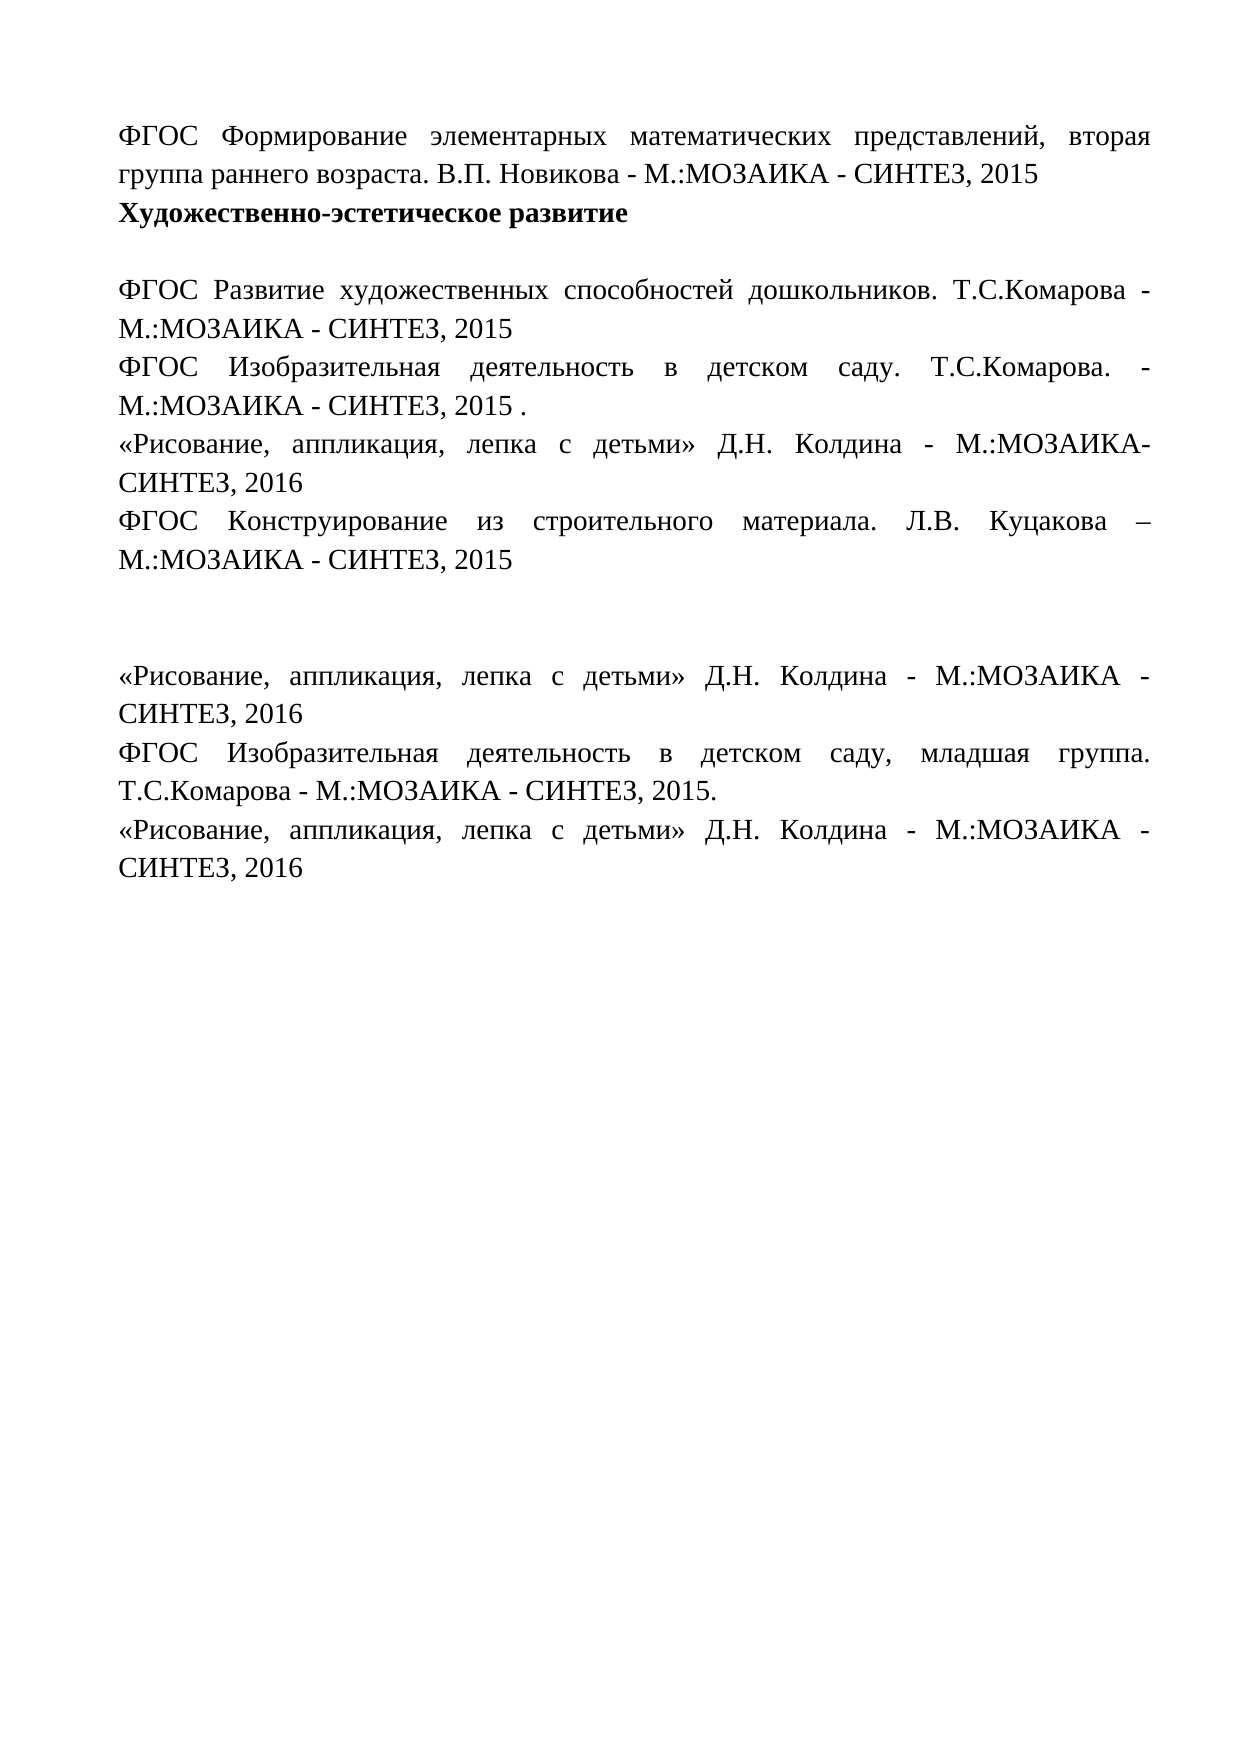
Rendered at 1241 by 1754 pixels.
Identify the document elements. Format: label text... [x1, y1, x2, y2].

text «Рисование, аппликация, лепка с детьми» Д.Н. Колдина - М.:МОЗАИКА-СИНТЕЗ, 2016 [118, 426, 1152, 498]
text ФГОС Изобразительная деятельность в детском саду, младшая группа. Т.С.Комарова - М.:МОЗАИКА - СИНТЕЗ, 2015. [118, 735, 1152, 807]
text ФГОС Изобразительная деятельность в детском саду. Т.С.Комарова. - М.:МОЗАИКА - СИНТЕЗ, 2015 . [118, 349, 1152, 421]
text ФГОС Конструирование из строительного материала. Л.В. Куцакова – М.:МОЗАИКА - СИНТЕЗ, 2015 [118, 503, 1152, 576]
text Художественно-эстетическое развитие [118, 195, 1152, 229]
text «Рисование, аппликация, лепка с детьми» Д.Н. Колдина - М.:МОЗАИКА -СИНТЕЗ, 2016 [118, 658, 1152, 730]
text ФГОС Развитие художественных способностей дошкольников. Т.С.Комарова - М.:МОЗАИКА - СИНТЕЗ, 2015 [118, 272, 1152, 344]
text ФГОС Формирование элементарных математических представлений, вторая группа раннего возраста. В.П. Новикова - М.:МОЗАИКА - СИНТЕЗ, 2015 [118, 118, 1152, 190]
text «Рисование, аппликация, лепка с детьми» Д.Н. Колдина - М.:МОЗАИКА -СИНТЕЗ, 2016 [118, 812, 1152, 884]
